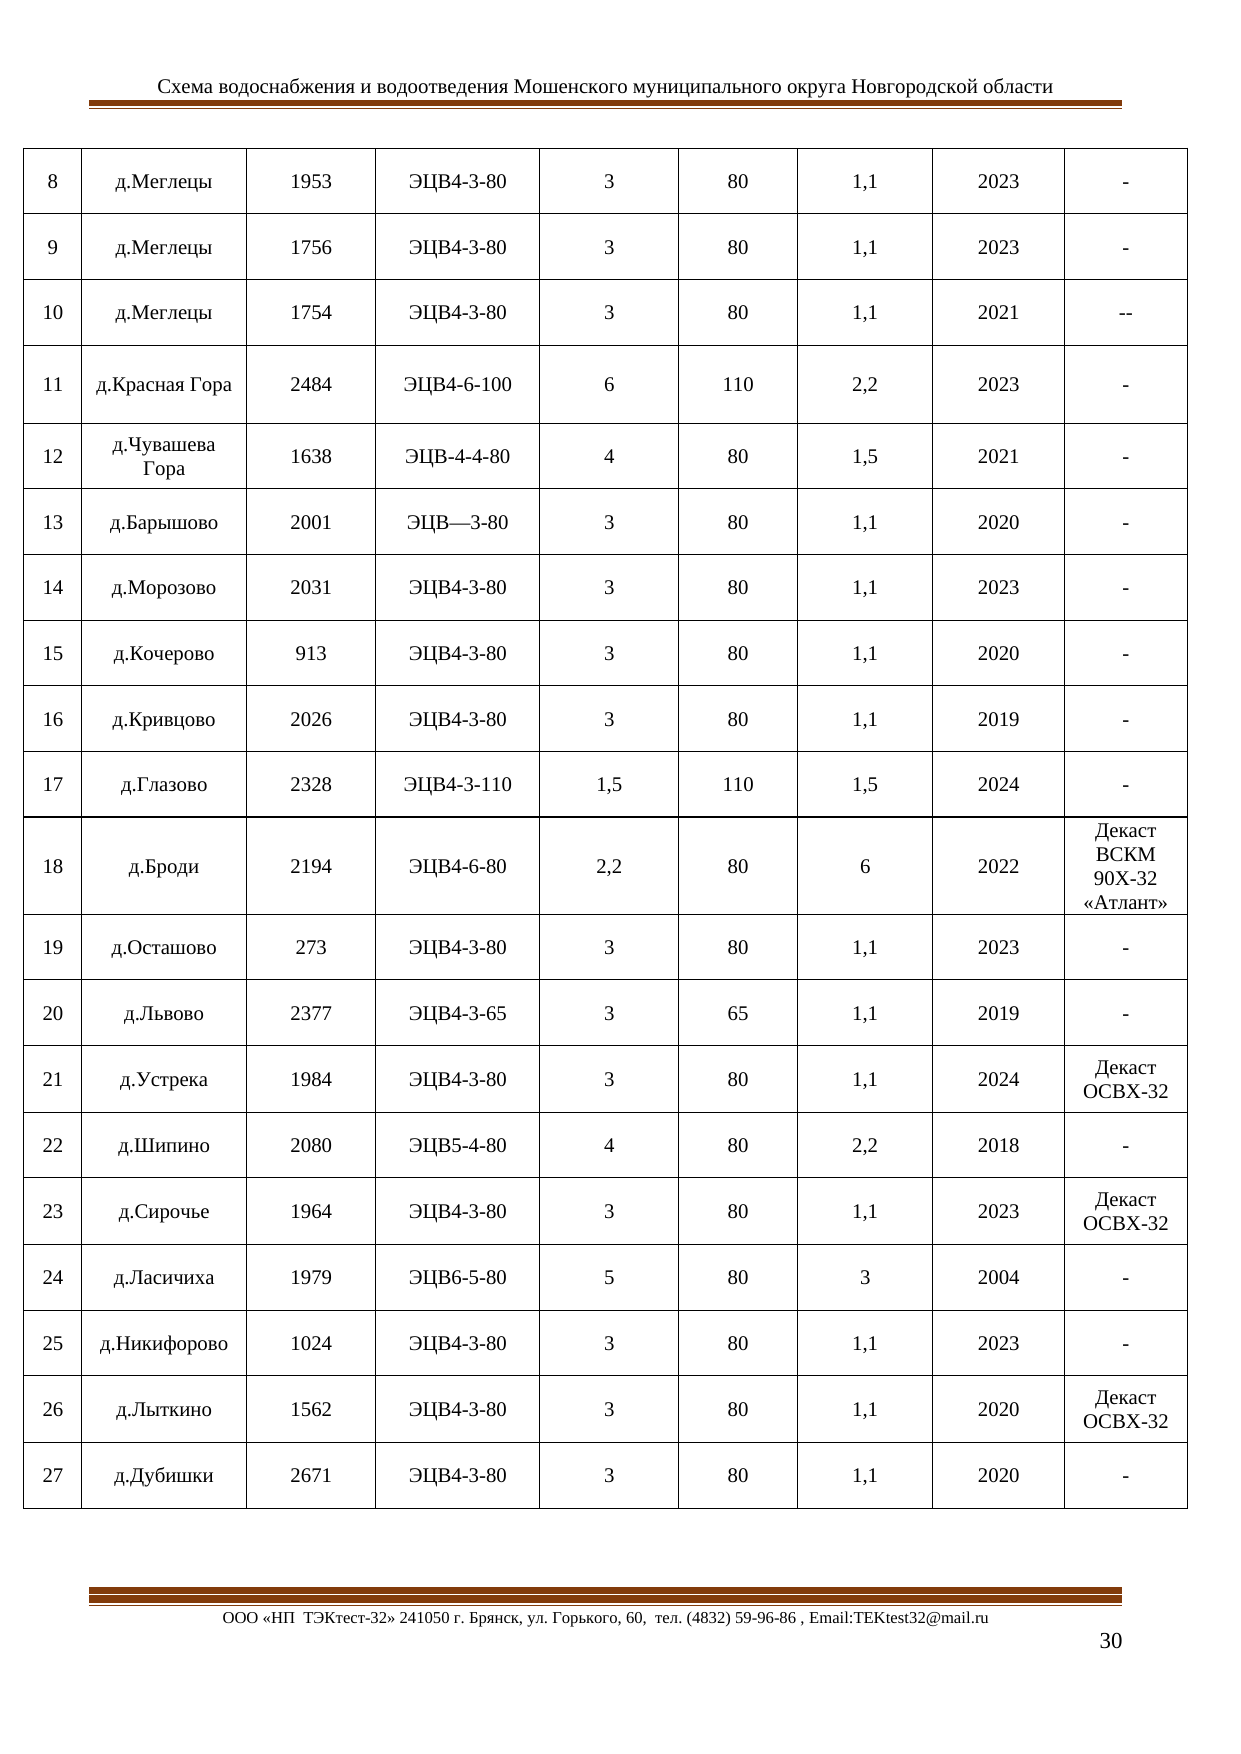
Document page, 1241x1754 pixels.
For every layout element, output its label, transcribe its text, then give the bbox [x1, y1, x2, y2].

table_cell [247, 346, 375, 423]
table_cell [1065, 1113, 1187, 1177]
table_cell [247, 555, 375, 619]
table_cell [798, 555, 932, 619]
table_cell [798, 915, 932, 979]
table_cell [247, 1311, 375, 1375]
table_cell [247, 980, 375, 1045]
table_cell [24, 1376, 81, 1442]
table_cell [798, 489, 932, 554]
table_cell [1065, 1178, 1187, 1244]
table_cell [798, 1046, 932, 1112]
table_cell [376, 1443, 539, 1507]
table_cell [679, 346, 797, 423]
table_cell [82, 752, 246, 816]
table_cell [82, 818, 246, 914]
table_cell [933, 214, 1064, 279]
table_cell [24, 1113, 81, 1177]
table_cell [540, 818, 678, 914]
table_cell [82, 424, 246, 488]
table_cell ЭЦВ4-3-80 [376, 149, 539, 213]
table_cell 2023 [933, 149, 1064, 213]
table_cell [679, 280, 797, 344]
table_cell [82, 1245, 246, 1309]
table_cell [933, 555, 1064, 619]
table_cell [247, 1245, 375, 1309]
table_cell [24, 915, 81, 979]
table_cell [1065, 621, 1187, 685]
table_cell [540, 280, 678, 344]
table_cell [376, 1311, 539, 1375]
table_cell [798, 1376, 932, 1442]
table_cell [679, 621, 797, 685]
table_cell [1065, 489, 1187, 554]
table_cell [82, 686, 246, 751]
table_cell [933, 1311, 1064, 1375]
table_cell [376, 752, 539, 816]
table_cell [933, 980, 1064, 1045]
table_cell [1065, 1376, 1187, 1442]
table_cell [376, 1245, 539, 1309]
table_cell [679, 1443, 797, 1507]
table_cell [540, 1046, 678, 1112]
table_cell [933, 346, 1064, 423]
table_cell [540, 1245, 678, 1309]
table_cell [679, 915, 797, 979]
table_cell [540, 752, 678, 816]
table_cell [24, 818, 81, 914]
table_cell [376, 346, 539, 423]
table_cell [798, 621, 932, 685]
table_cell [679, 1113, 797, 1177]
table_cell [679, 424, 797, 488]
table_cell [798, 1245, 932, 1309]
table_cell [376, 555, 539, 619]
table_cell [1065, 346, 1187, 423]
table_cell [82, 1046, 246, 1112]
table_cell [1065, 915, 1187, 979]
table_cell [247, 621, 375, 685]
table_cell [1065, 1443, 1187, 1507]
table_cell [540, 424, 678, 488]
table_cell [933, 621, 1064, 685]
table_cell д.Меглецы [82, 214, 246, 279]
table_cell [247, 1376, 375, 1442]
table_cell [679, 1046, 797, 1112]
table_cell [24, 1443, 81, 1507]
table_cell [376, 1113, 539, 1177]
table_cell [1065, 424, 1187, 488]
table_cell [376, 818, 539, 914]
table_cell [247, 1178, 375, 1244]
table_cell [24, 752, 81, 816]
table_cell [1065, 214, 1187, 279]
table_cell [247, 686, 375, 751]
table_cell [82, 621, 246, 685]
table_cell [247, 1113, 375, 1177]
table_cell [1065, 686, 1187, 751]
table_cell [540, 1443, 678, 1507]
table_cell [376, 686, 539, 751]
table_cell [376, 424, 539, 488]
table_cell 1,1 [798, 149, 932, 213]
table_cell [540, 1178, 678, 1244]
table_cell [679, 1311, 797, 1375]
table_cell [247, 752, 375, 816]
table_cell 1953 [247, 149, 375, 213]
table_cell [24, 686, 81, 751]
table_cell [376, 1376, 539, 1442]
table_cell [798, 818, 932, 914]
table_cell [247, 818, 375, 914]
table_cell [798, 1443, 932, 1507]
table_cell - [1065, 149, 1187, 213]
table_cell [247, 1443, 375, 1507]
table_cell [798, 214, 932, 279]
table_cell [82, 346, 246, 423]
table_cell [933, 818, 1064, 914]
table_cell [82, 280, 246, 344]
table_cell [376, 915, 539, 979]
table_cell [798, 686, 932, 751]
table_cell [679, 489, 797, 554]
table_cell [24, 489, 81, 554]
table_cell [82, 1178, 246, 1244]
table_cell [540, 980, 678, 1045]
table_cell 1756 [247, 214, 375, 279]
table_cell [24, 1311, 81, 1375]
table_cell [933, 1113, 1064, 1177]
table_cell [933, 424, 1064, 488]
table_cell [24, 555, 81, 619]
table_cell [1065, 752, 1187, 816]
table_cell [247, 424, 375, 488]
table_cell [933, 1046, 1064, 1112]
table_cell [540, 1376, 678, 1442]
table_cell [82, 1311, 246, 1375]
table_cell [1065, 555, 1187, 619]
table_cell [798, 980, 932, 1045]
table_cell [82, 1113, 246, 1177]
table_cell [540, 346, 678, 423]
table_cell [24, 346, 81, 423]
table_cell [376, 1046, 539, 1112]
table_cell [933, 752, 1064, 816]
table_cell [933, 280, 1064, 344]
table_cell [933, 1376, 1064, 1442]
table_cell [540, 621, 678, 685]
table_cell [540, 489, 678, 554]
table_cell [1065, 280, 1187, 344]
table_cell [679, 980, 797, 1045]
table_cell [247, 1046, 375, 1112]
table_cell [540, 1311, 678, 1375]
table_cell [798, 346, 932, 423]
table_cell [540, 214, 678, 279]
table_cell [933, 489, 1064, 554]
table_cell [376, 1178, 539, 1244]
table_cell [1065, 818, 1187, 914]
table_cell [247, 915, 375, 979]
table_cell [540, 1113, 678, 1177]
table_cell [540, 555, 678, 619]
table_cell 80 [679, 149, 797, 213]
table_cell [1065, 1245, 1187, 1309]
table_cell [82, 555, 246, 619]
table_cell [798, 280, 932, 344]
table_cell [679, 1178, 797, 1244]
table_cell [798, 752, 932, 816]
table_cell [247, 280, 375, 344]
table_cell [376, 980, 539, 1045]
table_cell 8 [24, 149, 81, 213]
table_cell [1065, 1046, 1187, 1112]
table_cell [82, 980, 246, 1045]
table_cell д.Меглецы [82, 149, 246, 213]
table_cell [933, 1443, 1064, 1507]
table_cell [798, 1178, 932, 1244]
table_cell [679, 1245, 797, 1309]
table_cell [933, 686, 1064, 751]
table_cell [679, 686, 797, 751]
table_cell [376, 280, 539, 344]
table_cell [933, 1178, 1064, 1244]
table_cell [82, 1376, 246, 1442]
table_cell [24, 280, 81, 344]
table_cell 9 [24, 214, 81, 279]
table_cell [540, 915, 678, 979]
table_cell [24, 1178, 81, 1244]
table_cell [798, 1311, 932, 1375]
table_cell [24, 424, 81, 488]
table_cell 3 [540, 149, 678, 213]
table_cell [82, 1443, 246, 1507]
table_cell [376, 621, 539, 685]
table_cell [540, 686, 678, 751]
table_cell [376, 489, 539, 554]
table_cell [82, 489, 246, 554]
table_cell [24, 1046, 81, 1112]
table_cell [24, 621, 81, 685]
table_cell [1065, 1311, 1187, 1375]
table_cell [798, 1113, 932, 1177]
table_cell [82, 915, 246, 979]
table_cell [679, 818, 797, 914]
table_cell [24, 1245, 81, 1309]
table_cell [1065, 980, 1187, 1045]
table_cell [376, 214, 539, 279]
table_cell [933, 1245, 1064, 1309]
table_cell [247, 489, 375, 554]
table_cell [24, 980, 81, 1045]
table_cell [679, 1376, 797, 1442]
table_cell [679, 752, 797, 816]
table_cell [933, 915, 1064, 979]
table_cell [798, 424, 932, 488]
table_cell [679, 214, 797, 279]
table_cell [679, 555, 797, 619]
